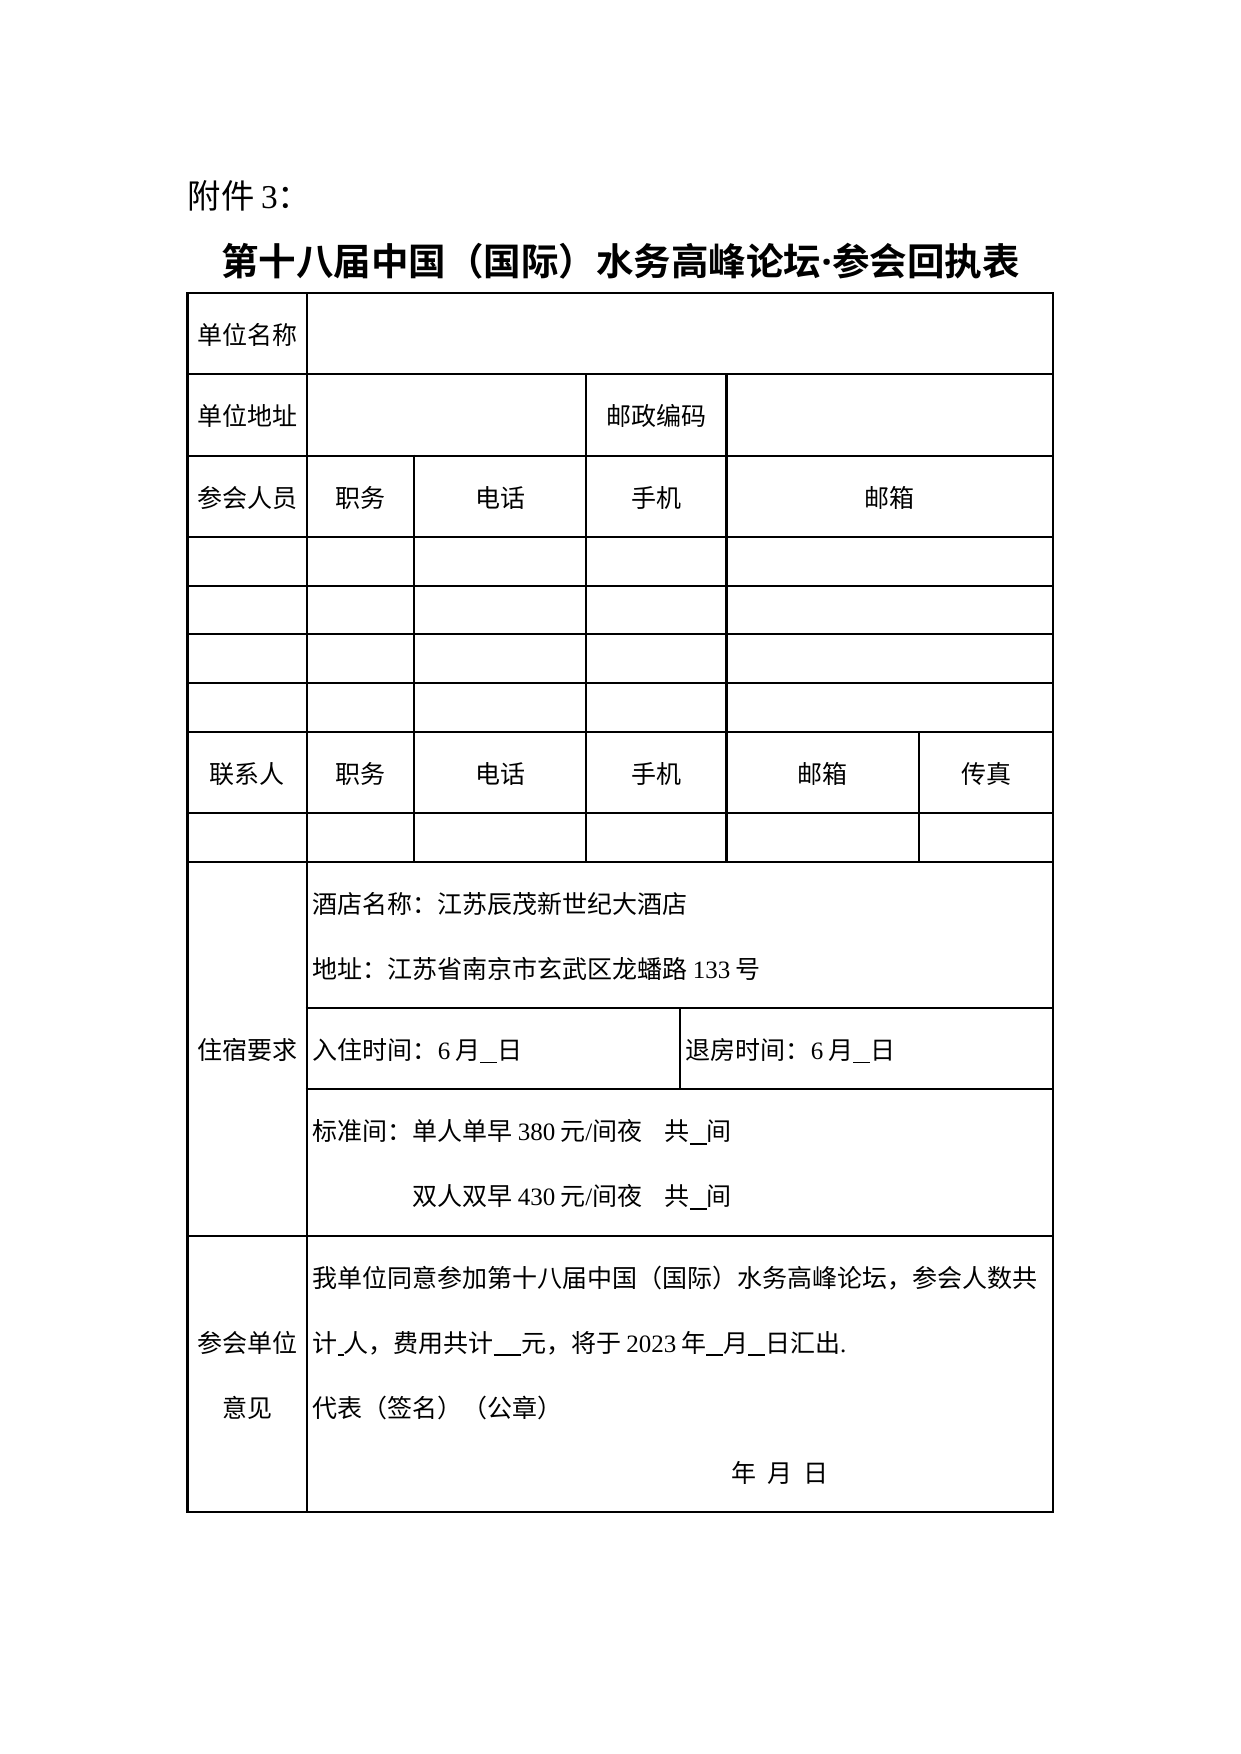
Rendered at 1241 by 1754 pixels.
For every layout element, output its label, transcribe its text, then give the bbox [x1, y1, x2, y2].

table_cell [728, 684, 1052, 731]
table_cell [415, 684, 585, 731]
table_cell 电话 [415, 733, 585, 812]
table_cell [308, 538, 413, 584]
text 附件3： [187, 162, 1053, 227]
table_cell 电话 [415, 457, 585, 536]
table_cell [728, 814, 918, 861]
table_cell [415, 814, 585, 861]
table_cell 酒店名称：江苏辰茂新世纪大酒店 地址：江苏省南京市玄武区龙蟠路133号 [308, 863, 1052, 1007]
table_cell 邮箱 [728, 457, 1052, 536]
table_cell 我单位同意参加第十八届中国（国际）水务高峰论坛，参会人数共计 人，费用共计 元，将于2023年 月 日汇出. 代表（签名）（公章） 年 月 日 [308, 1237, 1052, 1511]
table_header 单位名称 [189, 294, 306, 373]
table_cell [920, 814, 1052, 861]
table_cell 联系人 [189, 733, 306, 812]
table_cell [415, 587, 585, 633]
table_cell [189, 587, 306, 633]
table_cell [308, 635, 413, 682]
table_cell [587, 587, 725, 633]
table_cell 邮政编码 [587, 375, 725, 454]
table_cell [728, 587, 1052, 633]
table_header [308, 294, 1052, 373]
table_cell 单位地址 [189, 375, 306, 454]
table_cell 手机 [587, 733, 725, 812]
text 第十八届中国（国际）水务高峰论坛·参会回执表 [187, 227, 1053, 292]
table_cell [415, 538, 585, 584]
table_cell 手机 [587, 457, 725, 536]
table_cell 标准间：单人单早380元/间夜 共 间 双人双早430元/间夜 共 间 [308, 1090, 1052, 1234]
table_cell [189, 538, 306, 584]
table_cell 住宿要求 [189, 863, 306, 1234]
table_cell 传真 [920, 733, 1052, 812]
table_cell [189, 635, 306, 682]
table_cell [308, 587, 413, 633]
table_cell [587, 538, 725, 584]
table_cell [415, 635, 585, 682]
table_cell 邮箱 [728, 733, 918, 812]
table_cell [308, 814, 413, 861]
table_cell [308, 375, 585, 454]
table_cell 退房时间：6月 日 [681, 1009, 1052, 1088]
table_cell [728, 538, 1052, 584]
table_cell 入住时间：6月 日 [308, 1009, 679, 1088]
table_cell 职务 [308, 457, 413, 536]
table_cell 职务 [308, 733, 413, 812]
table_cell 参会单位意见 [189, 1237, 306, 1511]
table_cell [189, 684, 306, 731]
table_cell [587, 635, 725, 682]
table_cell [308, 684, 413, 731]
table_cell [587, 814, 725, 861]
table_cell 参会人员 [189, 457, 306, 536]
table_cell [728, 375, 1052, 454]
table_cell [189, 814, 306, 861]
table_cell [728, 635, 1052, 682]
table_cell [587, 684, 725, 731]
